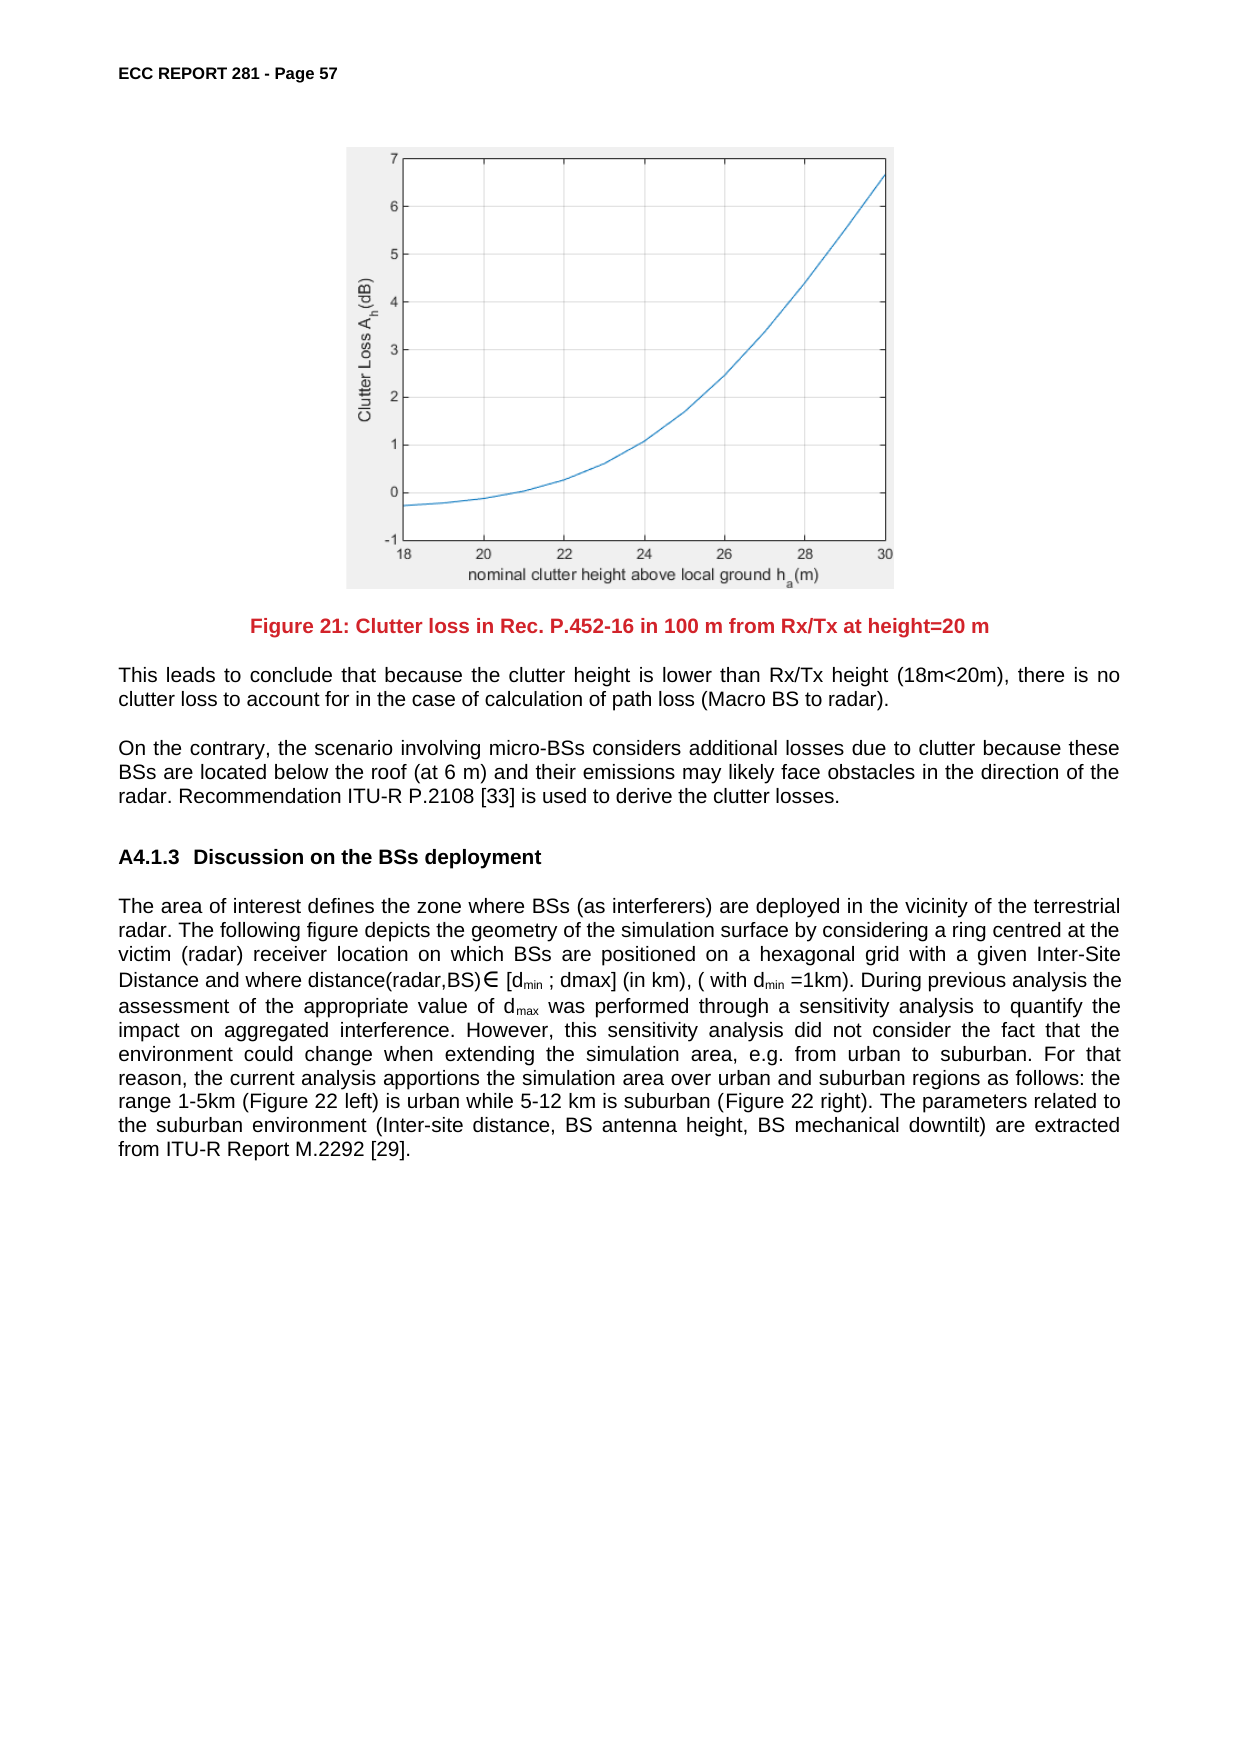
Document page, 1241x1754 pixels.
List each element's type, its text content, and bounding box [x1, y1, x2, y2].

subtitle Discussion on the BSs deployment [118, 845, 1122, 869]
text Figure 21: Clutter loss in Rec. P.452-16 in 100 m from Rx/Tx at height=20 m [118, 614, 1122, 638]
picture [346, 147, 894, 589]
text This leads to conclude that because the clutter height is lower than Rx/Tx height (18m<20m), there is no clutter loss to account for in the case of calculation of path loss (Macro BS to radar). [118, 663, 1122, 711]
text The area of interest defines the zone where BSs (as interferers) are deployed in the vicinity of the terrestrial radar. The following figure depicts the geometry of the simulation surface by considering a ring centred at the victim (radar) receiver location on which BSs are positioned on a hexagonal grid with a given Inter-Site Distance and where distance(radar,BS) [dmin ; dmax] (in km), ( with dmin =1km). During previous analysis the assessment of the appropriate value of dmax was performed through a sensitivity analysis to quantify the impact on aggregated interference. However, this sensitivity analysis did not consider the fact that the environment could change when extending the simulation area, e.g. from urban to suburban. For that reason, the current analysis apportions the simulation area over urban and suburban regions as follows: the range 1-5km (Figure 22 left) is urban while 5-12 km is suburban (Figure 22 right). The parameters related to the suburban environment (Inter-site distance, BS antenna height, BS mechanical downtilt) are extracted from ITU-R Report M.2292 [29]. [118, 894, 1122, 1161]
text On the contrary, the scenario involving micro-BSs considers additional losses due to clutter because these BSs are located below the roof (at 6 m) and their emissions may likely face obstacles in the direction of the radar. Recommendation ITU-R P.2108 [33] is used to derive the clutter losses. [118, 736, 1122, 808]
